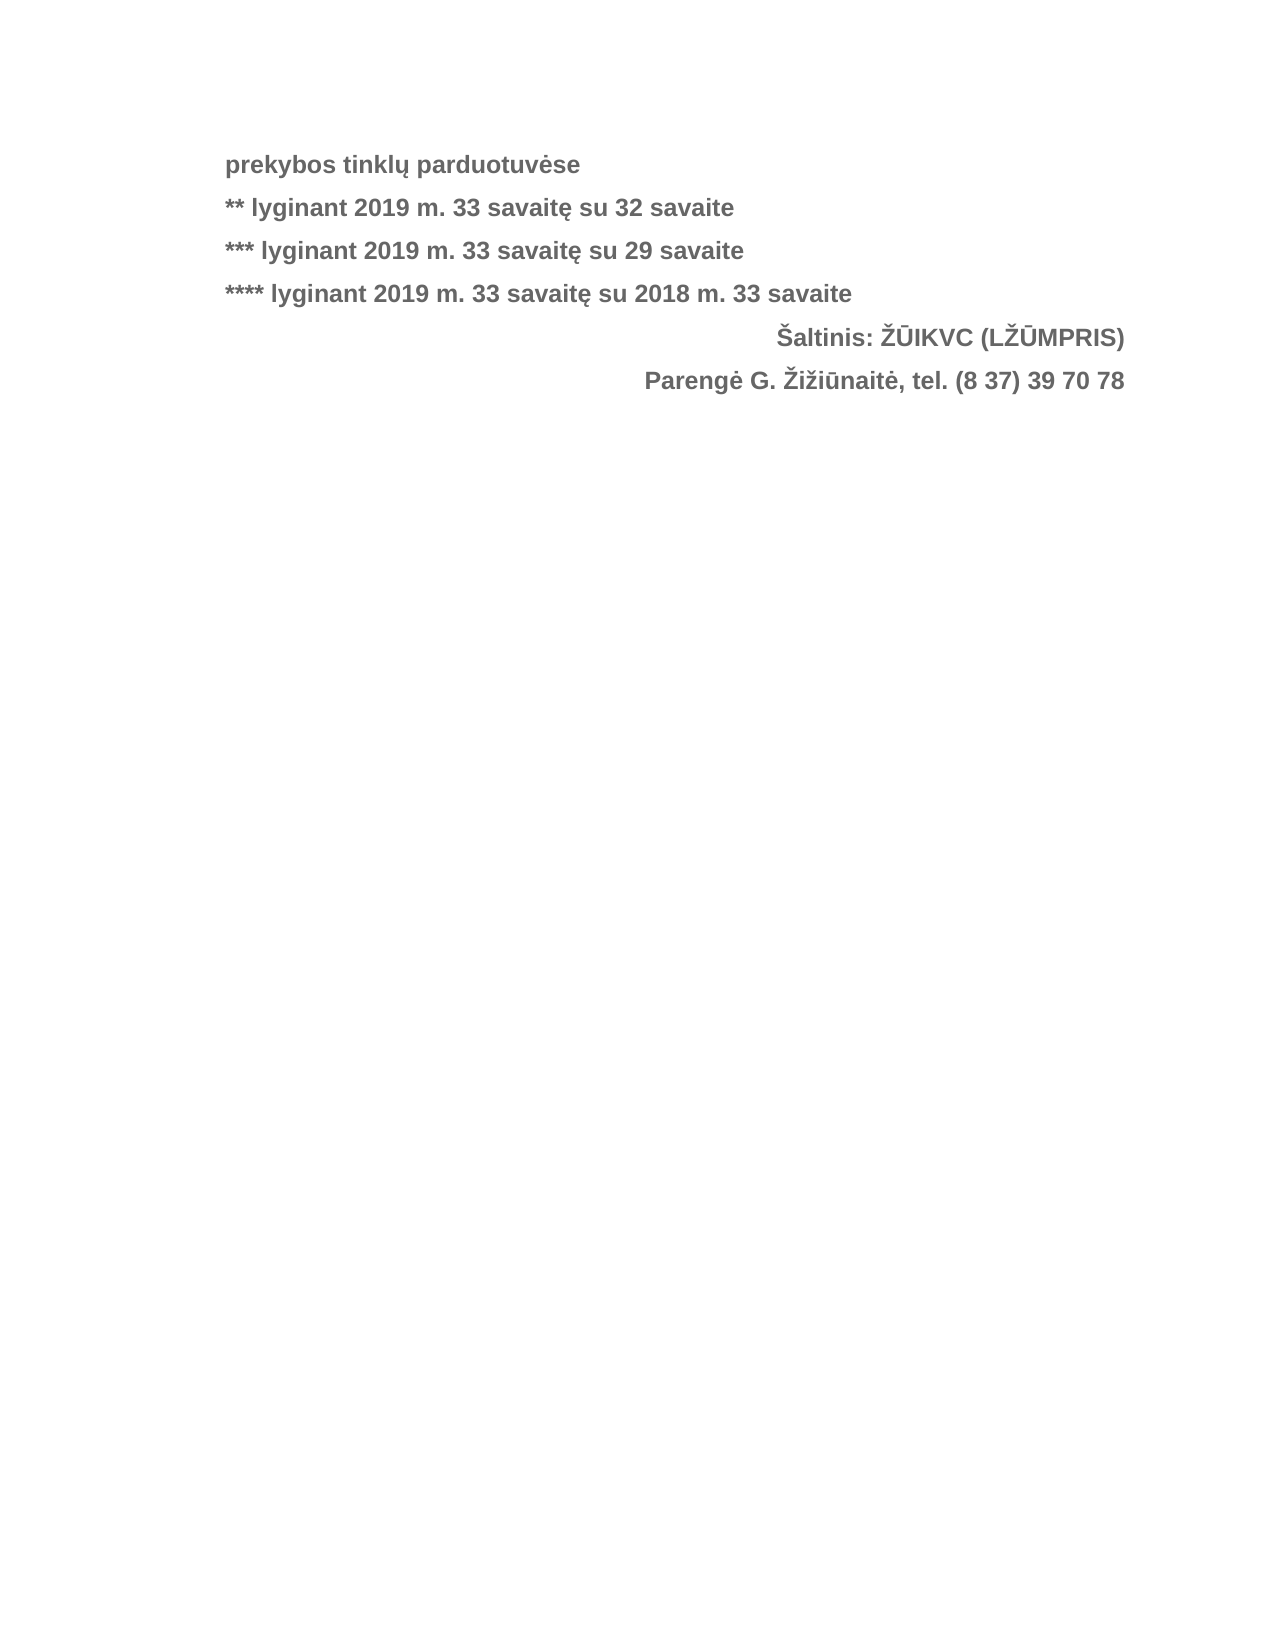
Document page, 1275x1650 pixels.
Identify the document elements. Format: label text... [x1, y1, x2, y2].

text Šaltinis: ŽŪIKVC (LŽŪMPRIS) Parengė G. Žižiūnaitė, tel. (8 37) 39 70 78 [150, 322, 1125, 394]
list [187, 150, 1125, 308]
